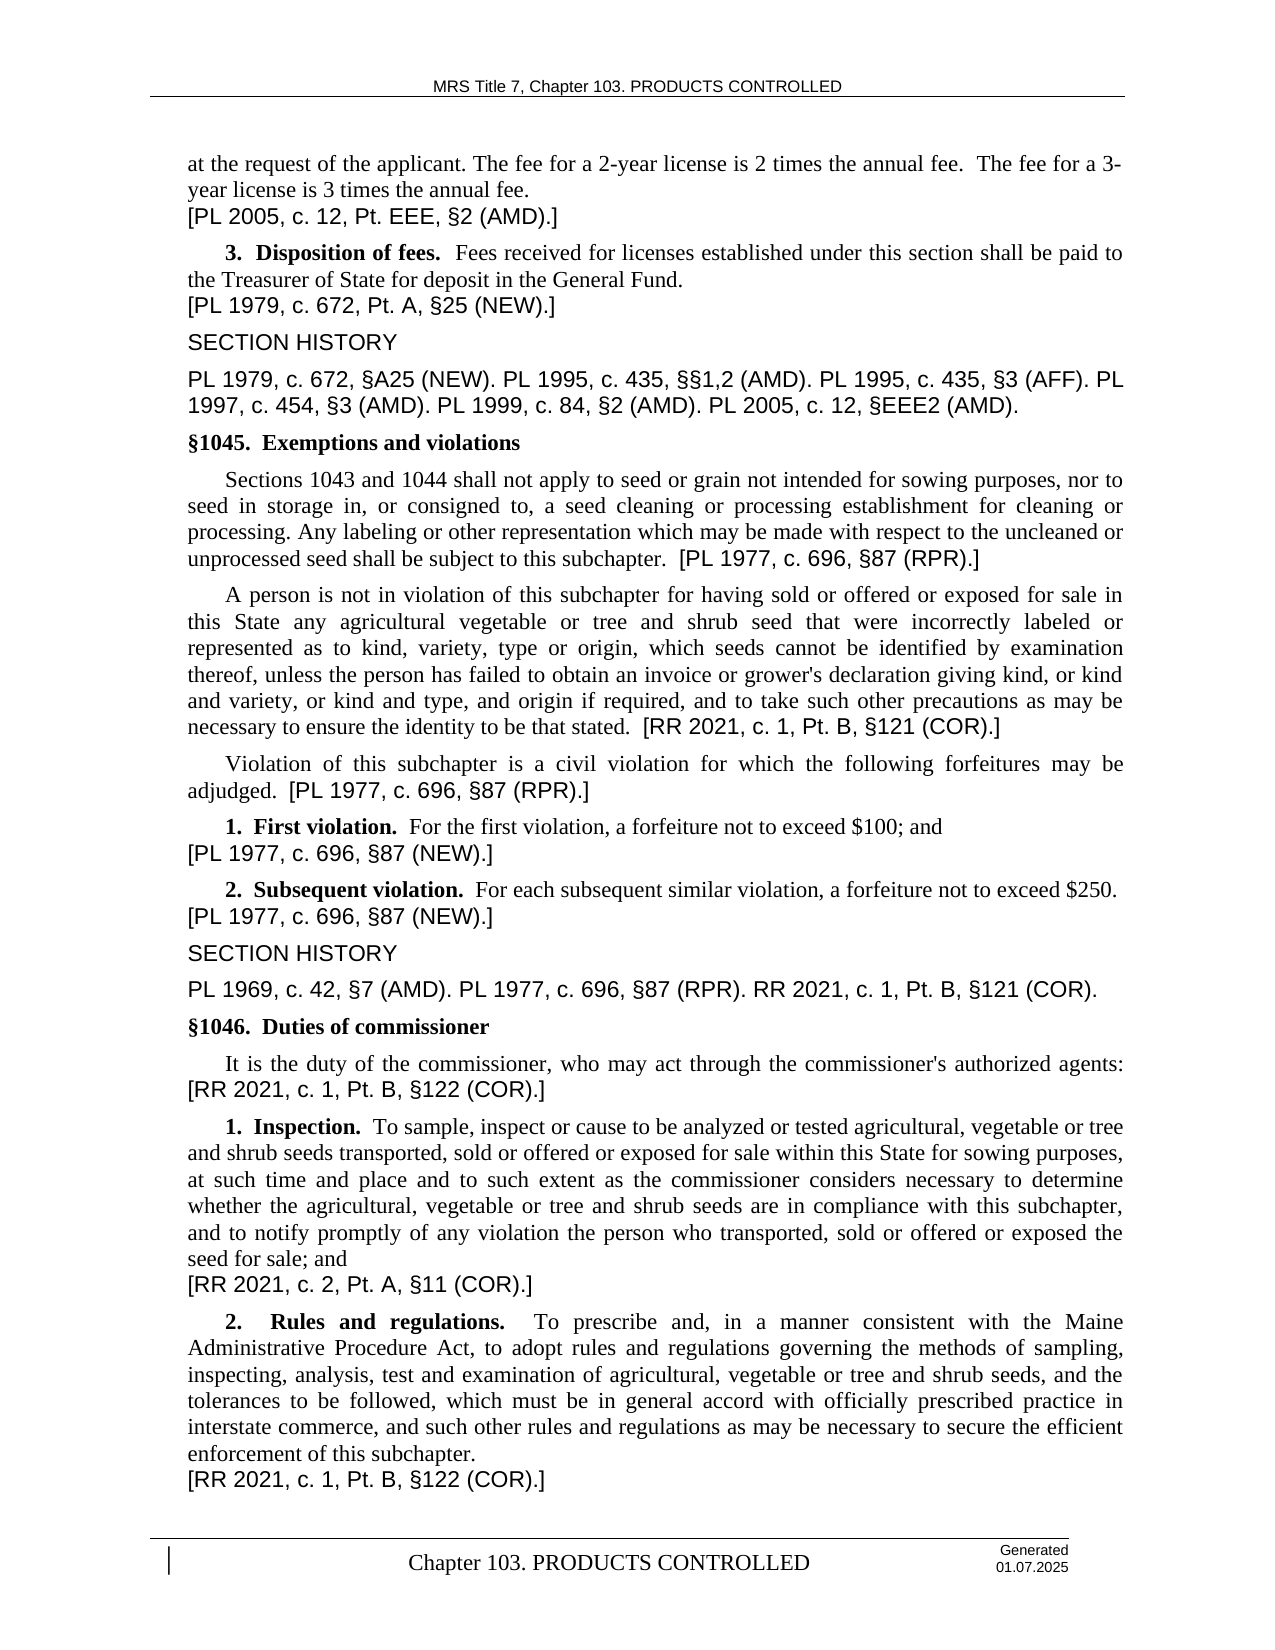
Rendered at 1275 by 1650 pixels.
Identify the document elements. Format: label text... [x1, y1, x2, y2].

text [RR 2021, c. 1, Pt. B, §122 (COR).] [187, 1466, 1125, 1492]
text SECTION HISTORY [187, 329, 1125, 355]
text PL 1969, c. 42, §7 (AMD). PL 1977, c. 696, §87 (RPR). RR 2021, c. 1, Pt. B, §121 (COR). [187, 976, 1125, 1003]
text A person is not in violation of this subchapter for having sold or offered or exposed for sale in this State any agricultural vegetable or tree and shrub seed that were incorrectly labeled or represented as to kind, variety, type or origin, which seeds cannot be identified by examination thereof, unless the person has failed to obtain an invoice or grower's declaration giving kind, or kind and variety, or kind and type, and origin if required, and to take such other precautions as may be necessary to ensure the identity to be that stated. [RR 2021, c. 1, Pt. B, §121 (COR).] [187, 582, 1125, 740]
text Violation of this subchapter is a civil violation for which the following forfeitures may be adjudged. [PL 1977, c. 696, §87 (RPR).] [187, 750, 1125, 803]
text [PL 1977, c. 696, §87 (NEW).] [187, 840, 1125, 866]
text 1. Inspection. To sample, inspect or cause to be analyzed or tested agricultural, vegetable or tree and shrub seeds transported, sold or offered or exposed for sale within this State for sowing purposes, at such time and place and to such extent as the commissioner considers necessary to determine whether the agricultural, vegetable or tree and shrub seeds are in compliance with this subchapter, and to notify promptly of any violation the person who transported, sold or offered or exposed the seed for sale; and [187, 1113, 1125, 1271]
text 1. First violation. For the first violation, a forfeiture not to exceed $100; and [187, 813, 1125, 840]
text 2. Subsequent violation. For each subsequent similar violation, a forfeiture not to exceed $250. [187, 877, 1125, 903]
text [PL 1979, c. 672, Pt. A, §25 (NEW).] [187, 292, 1125, 318]
text PL 1979, c. 672, §A25 (NEW). PL 1995, c. 435, §§1,2 (AMD). PL 1995, c. 435, §3 (AFF). PL 1997, c. 454, §3 (AMD). PL 1999, c. 84, §2 (AMD). PL 2005, c. 12, §EEE2 (AMD). [187, 366, 1125, 418]
text [PL 1977, c. 696, §87 (NEW).] [187, 903, 1125, 929]
text §1045. Exemptions and violations [187, 429, 1125, 455]
text Sections 1043 and 1044 shall not apply to seed or grain not intended for sowing purposes, nor to seed in storage in, or consigned to, a seed cleaning or processing establishment for cleaning or processing. Any labeling or other representation which may be made with respect to the uncleaned or unprocessed seed shall be subject to this subchapter. [PL 1977, c. 696, §87 (RPR).] [187, 466, 1125, 571]
text [PL 2005, c. 12, Pt. EEE, §2 (AMD).] [187, 203, 1125, 229]
text SECTION HISTORY [187, 940, 1125, 966]
text §1046. Duties of commissioner [187, 1013, 1125, 1039]
text 2. Rules and regulations. To prescribe and, in a manner consistent with the Maine Administrative Procedure Act, to adopt rules and regulations governing the methods of sampling, inspecting, analysis, test and examination of agricultural, vegetable or tree and shrub seeds, and the tolerances to be followed, which must be in general accord with officially prescribed practice in interstate commerce, and such other rules and regulations as may be necessary to secure the efficient enforcement of this subchapter. [187, 1308, 1125, 1466]
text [187, 150, 1125, 203]
text It is the duty of the commissioner, who may act through the commissioner's authorized agents: [RR 2021, c. 1, Pt. B, §122 (COR).] [187, 1050, 1125, 1103]
text 3. Disposition of fees. Fees received for licenses established under this section shall be paid to the Treasurer of State for deposit in the General Fund. [187, 239, 1125, 292]
text [RR 2021, c. 2, Pt. A, §11 (COR).] [187, 1271, 1125, 1298]
